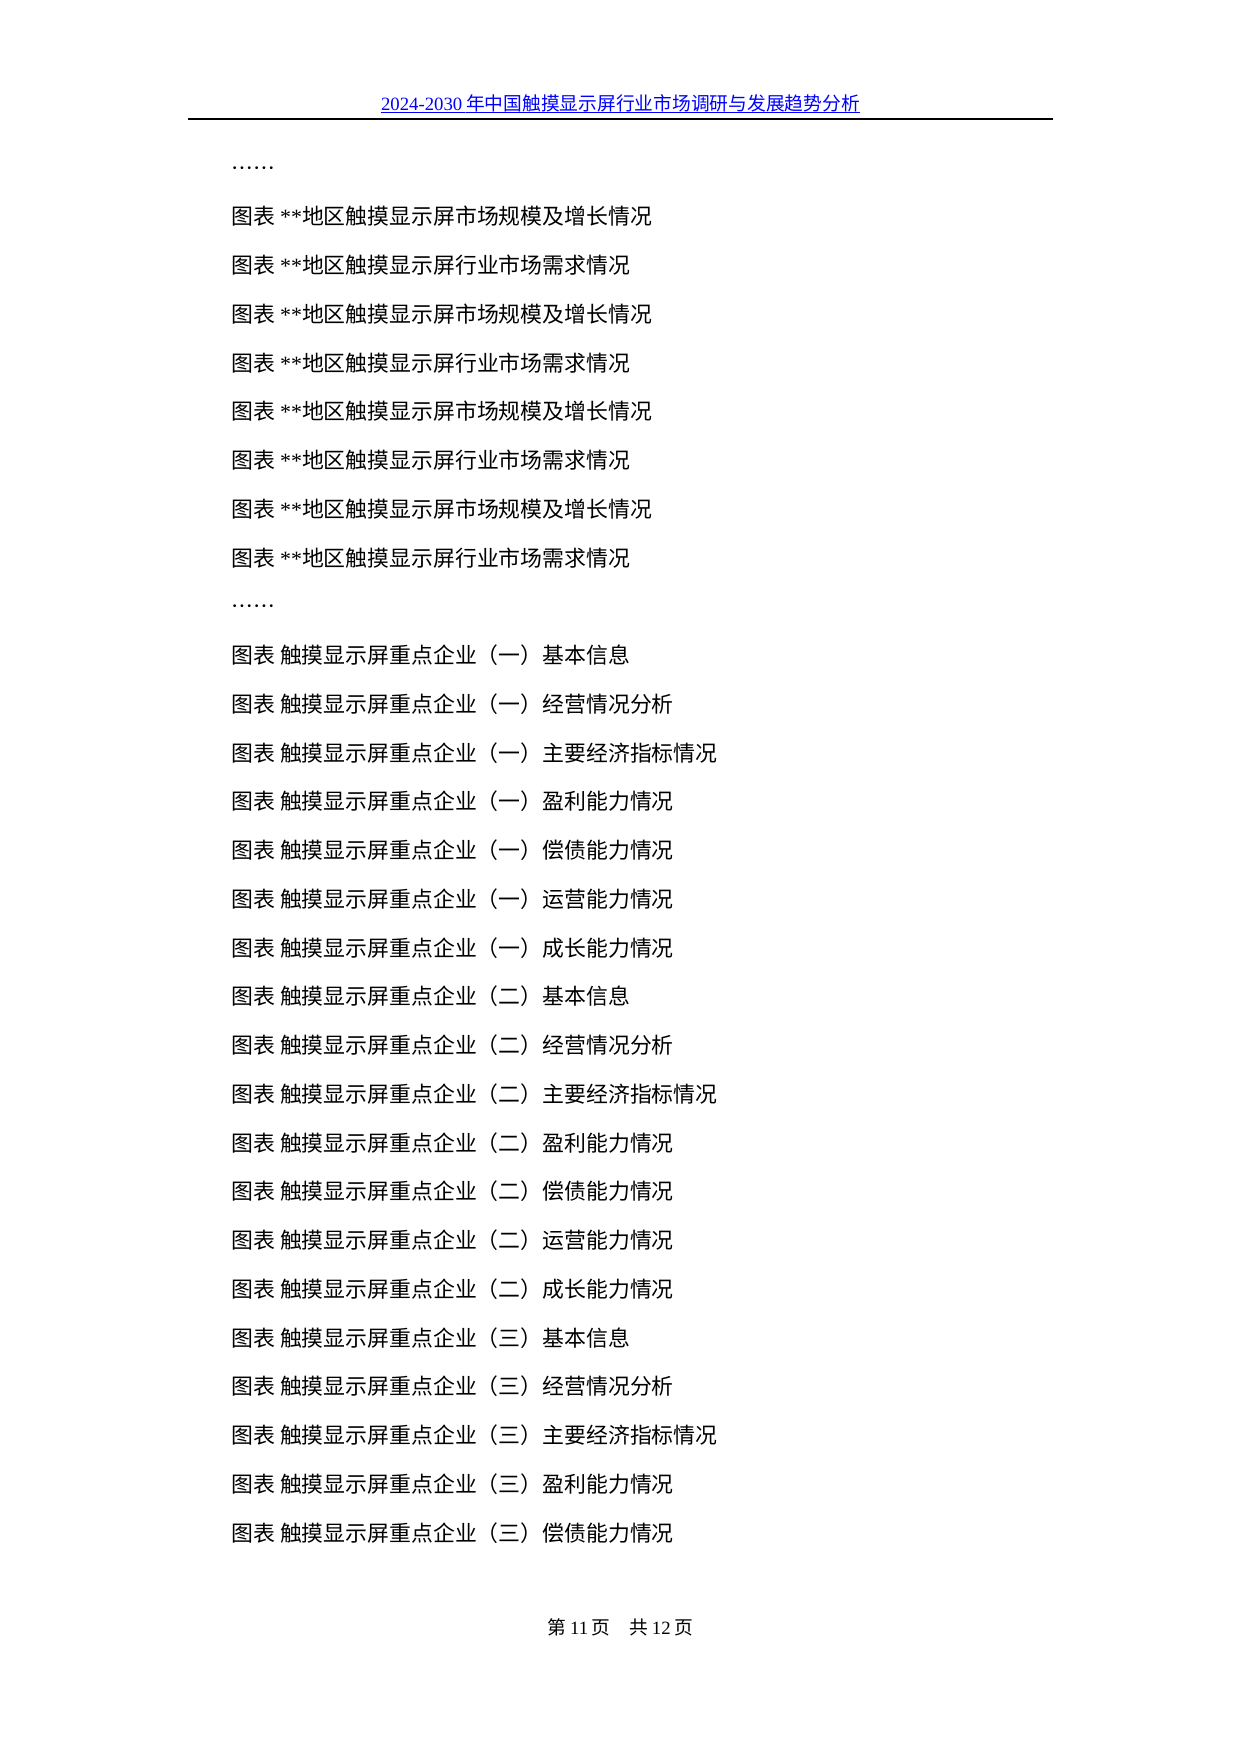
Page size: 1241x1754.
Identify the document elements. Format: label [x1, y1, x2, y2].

text [187, 150, 1053, 1548]
